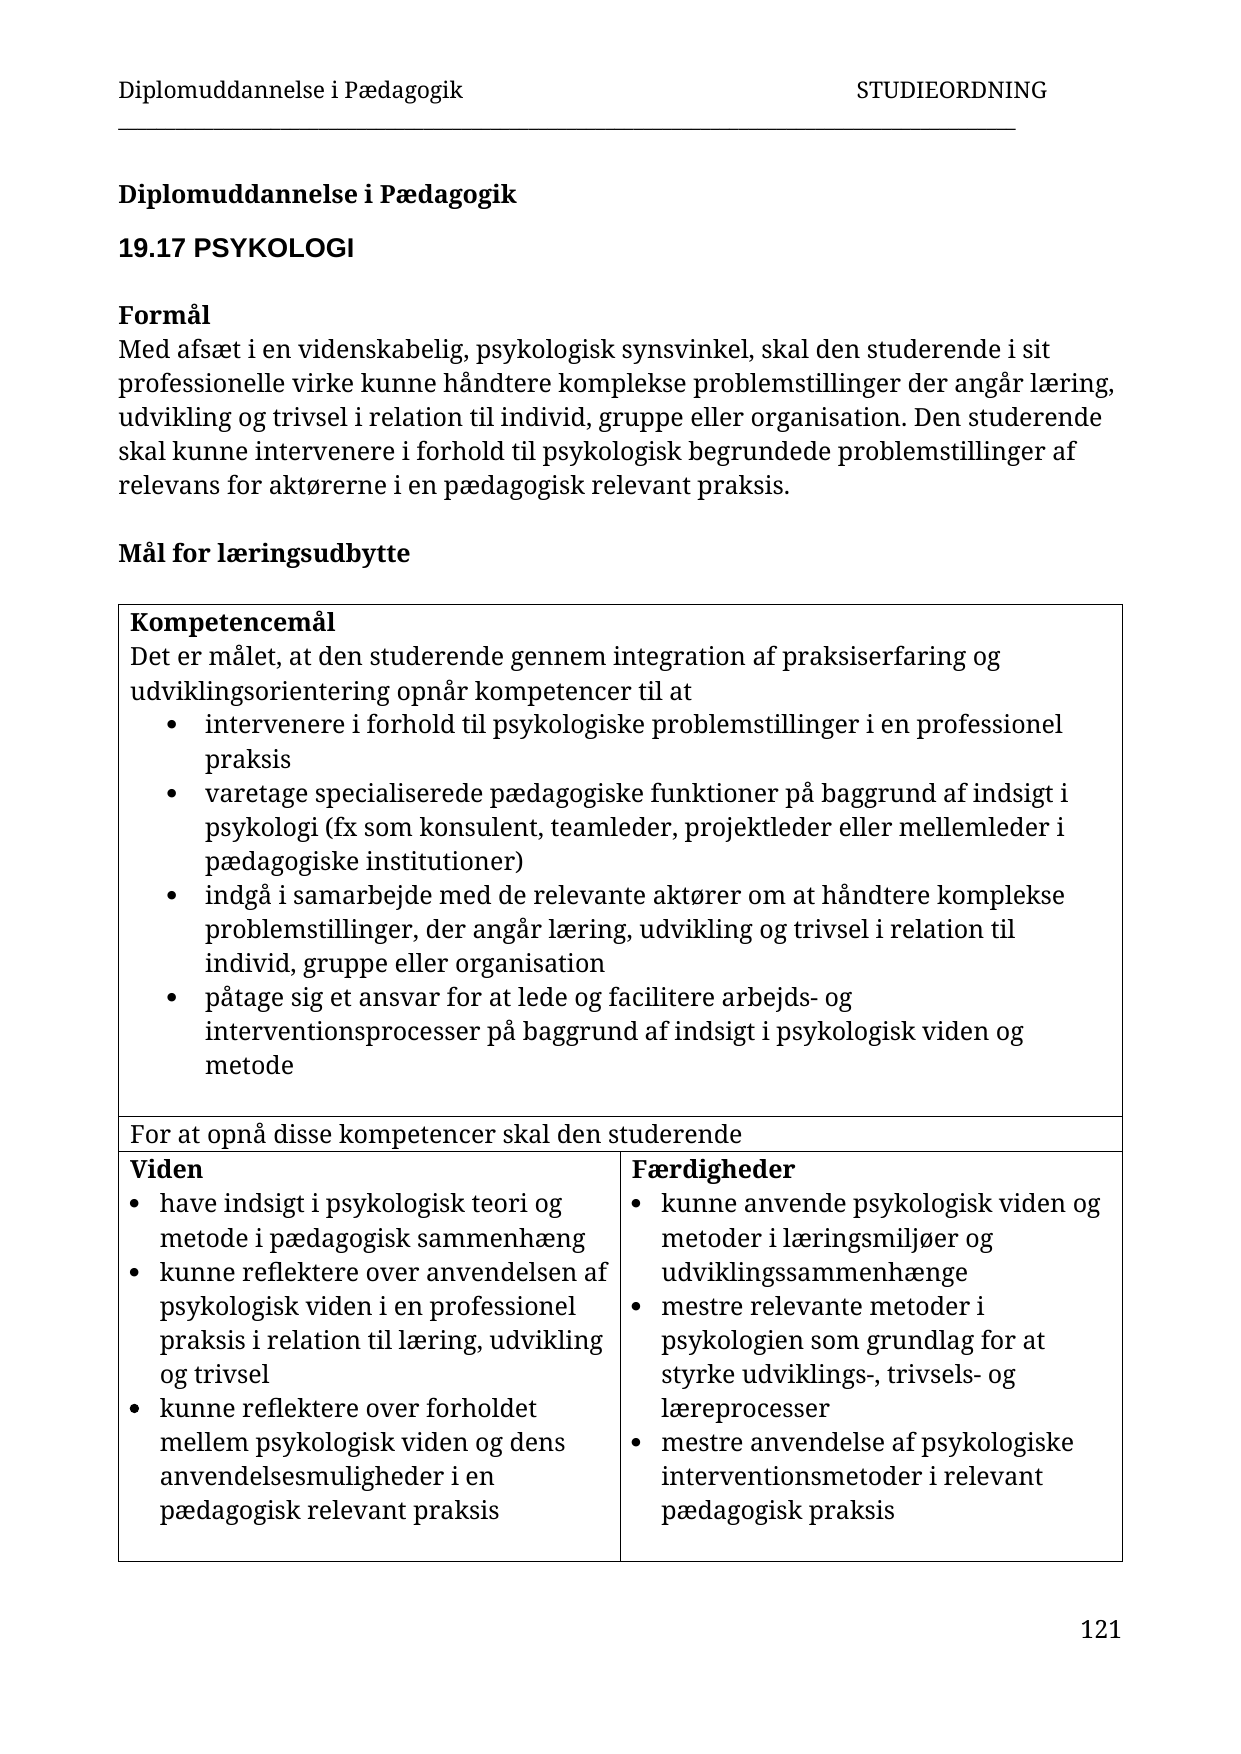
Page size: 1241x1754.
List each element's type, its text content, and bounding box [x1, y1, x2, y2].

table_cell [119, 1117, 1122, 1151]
text Diplomuddannelse i Pædagogik [118, 177, 1122, 211]
text Mål for læringsudbytte [118, 536, 1122, 570]
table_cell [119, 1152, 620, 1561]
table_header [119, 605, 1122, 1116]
text Formål [118, 297, 1122, 331]
text Med afsæt i en videnskabelig, psykologisk synsvinkel, skal den studerende i sit professionelle virke kunne håndtere komplekse problemstillinger der angår læring, udvikling og trivsel i relation til individ, gruppe eller organisation. Den studerende skal kunne intervenere i forhold til psykologisk begrundede problemstillinger af relevans for aktørerne i en pædagogisk relevant praksis. [118, 331, 1122, 502]
subtitle 19.17 PSYKOLOGI [118, 232, 1122, 263]
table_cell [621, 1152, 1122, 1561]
